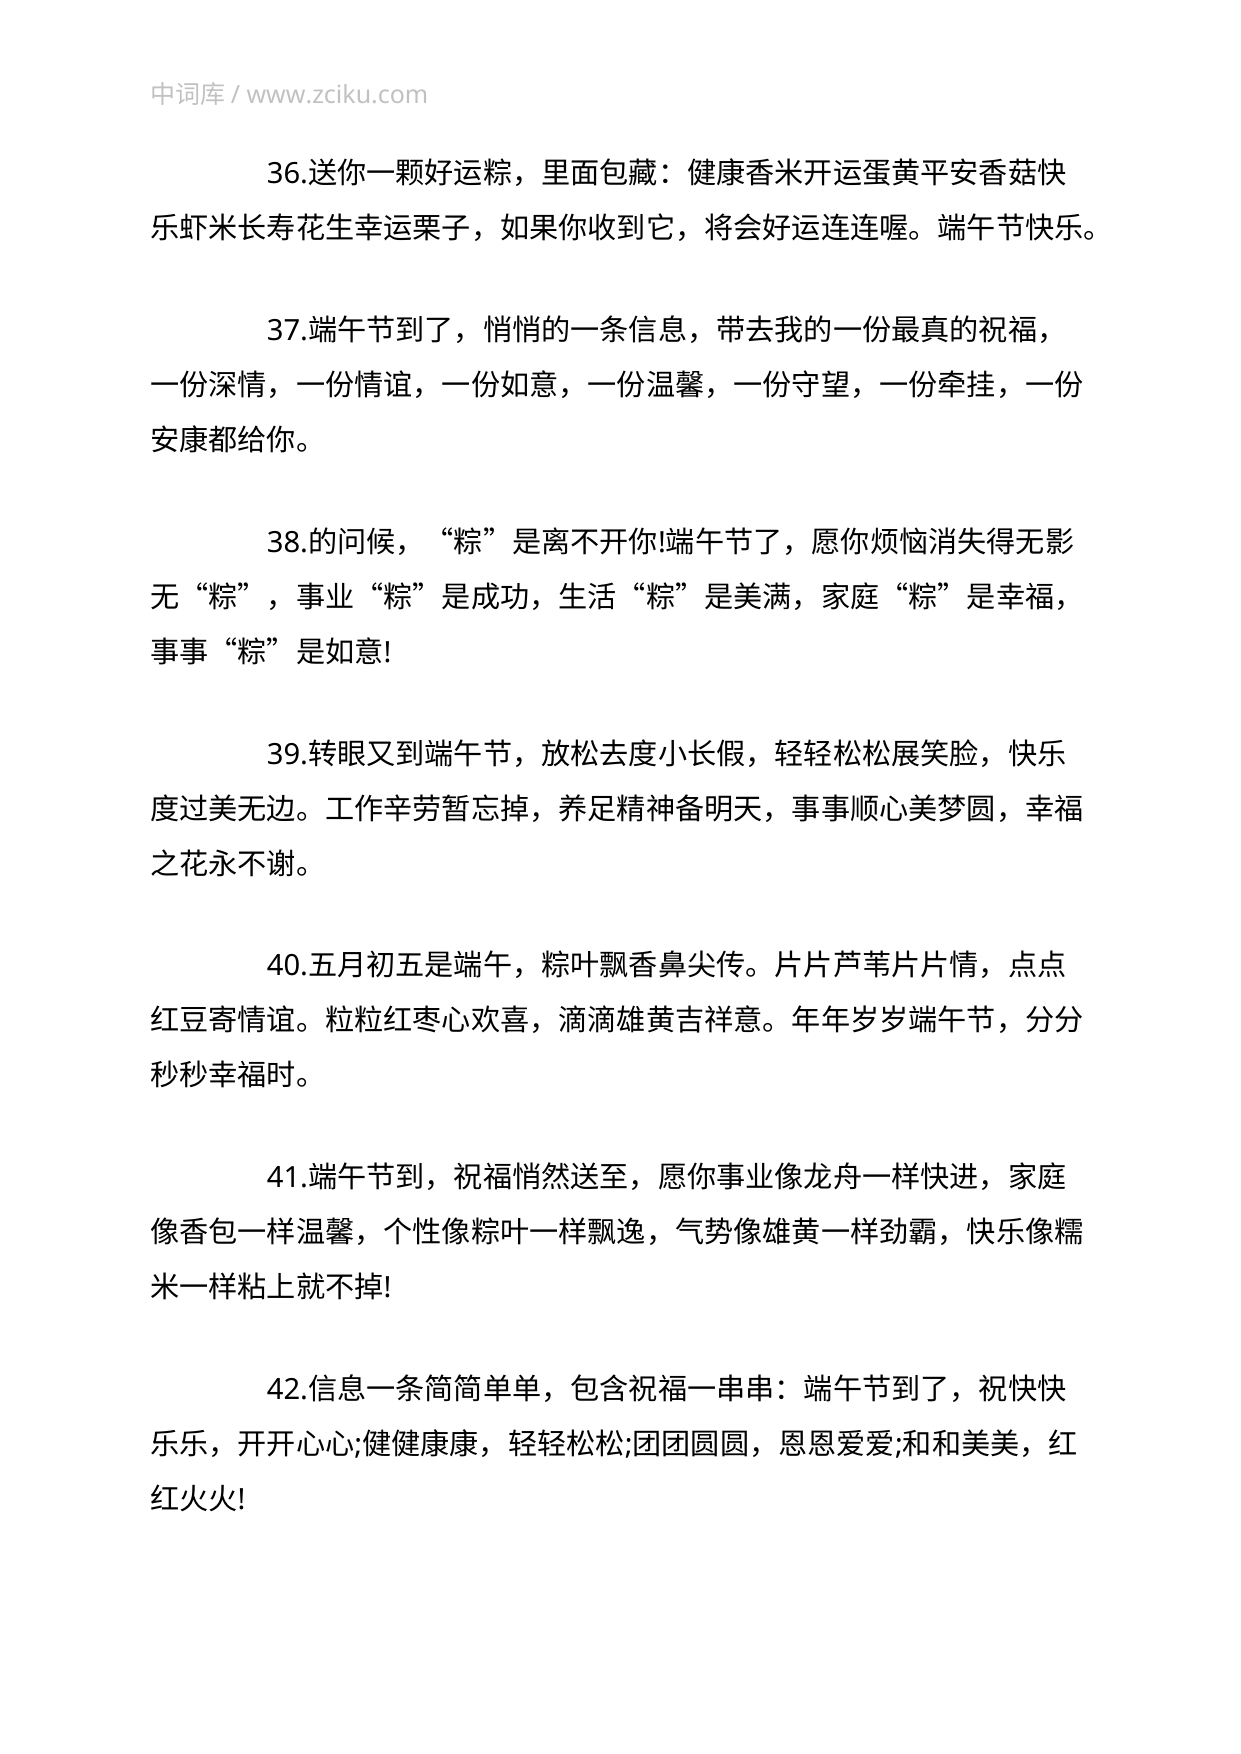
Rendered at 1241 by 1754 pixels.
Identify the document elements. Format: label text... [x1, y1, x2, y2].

text 41.端午节到，祝福悄然送至，愿你事业像龙舟一样快进，家庭像香包一样温馨，个性像粽叶一样飘逸，气势像雄黄一样劲霸，快乐像糯米一样粘上就不掉! [150, 1154, 1090, 1306]
text 37.端午节到了，悄悄的一条信息，带去我的一份最真的祝福，一份深情，一份情谊，一份如意，一份温馨，一份守望，一份牵挂，一份安康都给你。 [150, 307, 1090, 459]
text 42.信息一条简简单单，包含祝福一串串：端午节到了，祝快快乐乐，开开心心;健健康康，轻轻松松;团团圆圆，恩恩爱爱;和和美美，红红火火! [150, 1366, 1090, 1518]
text 36.送你一颗好运粽，里面包藏：健康香米开运蛋黄平安香菇快乐虾米长寿花生幸运栗子，如果你收到它，将会好运连连喔。端午节快乐。 [150, 150, 1090, 247]
text 38.的问候，“粽”是离不开你!端午节了，愿你烦恼消失得无影无“粽”，事业“粽”是成功，生活“粽”是美满，家庭“粽”是幸福，事事“粽”是如意! [150, 518, 1090, 671]
text 40.五月初五是端午，粽叶飘香鼻尖传。片片芦苇片片情，点点红豆寄情谊。粒粒红枣心欢喜，滴滴雄黄吉祥意。年年岁岁端午节，分分秒秒幸福时。 [150, 942, 1090, 1094]
text 39.转眼又到端午节，放松去度小长假，轻轻松松展笑脸，快乐度过美无边。工作辛劳暂忘掉，养足精神备明天，事事顺心美梦圆，幸福之花永不谢。 [150, 730, 1090, 882]
